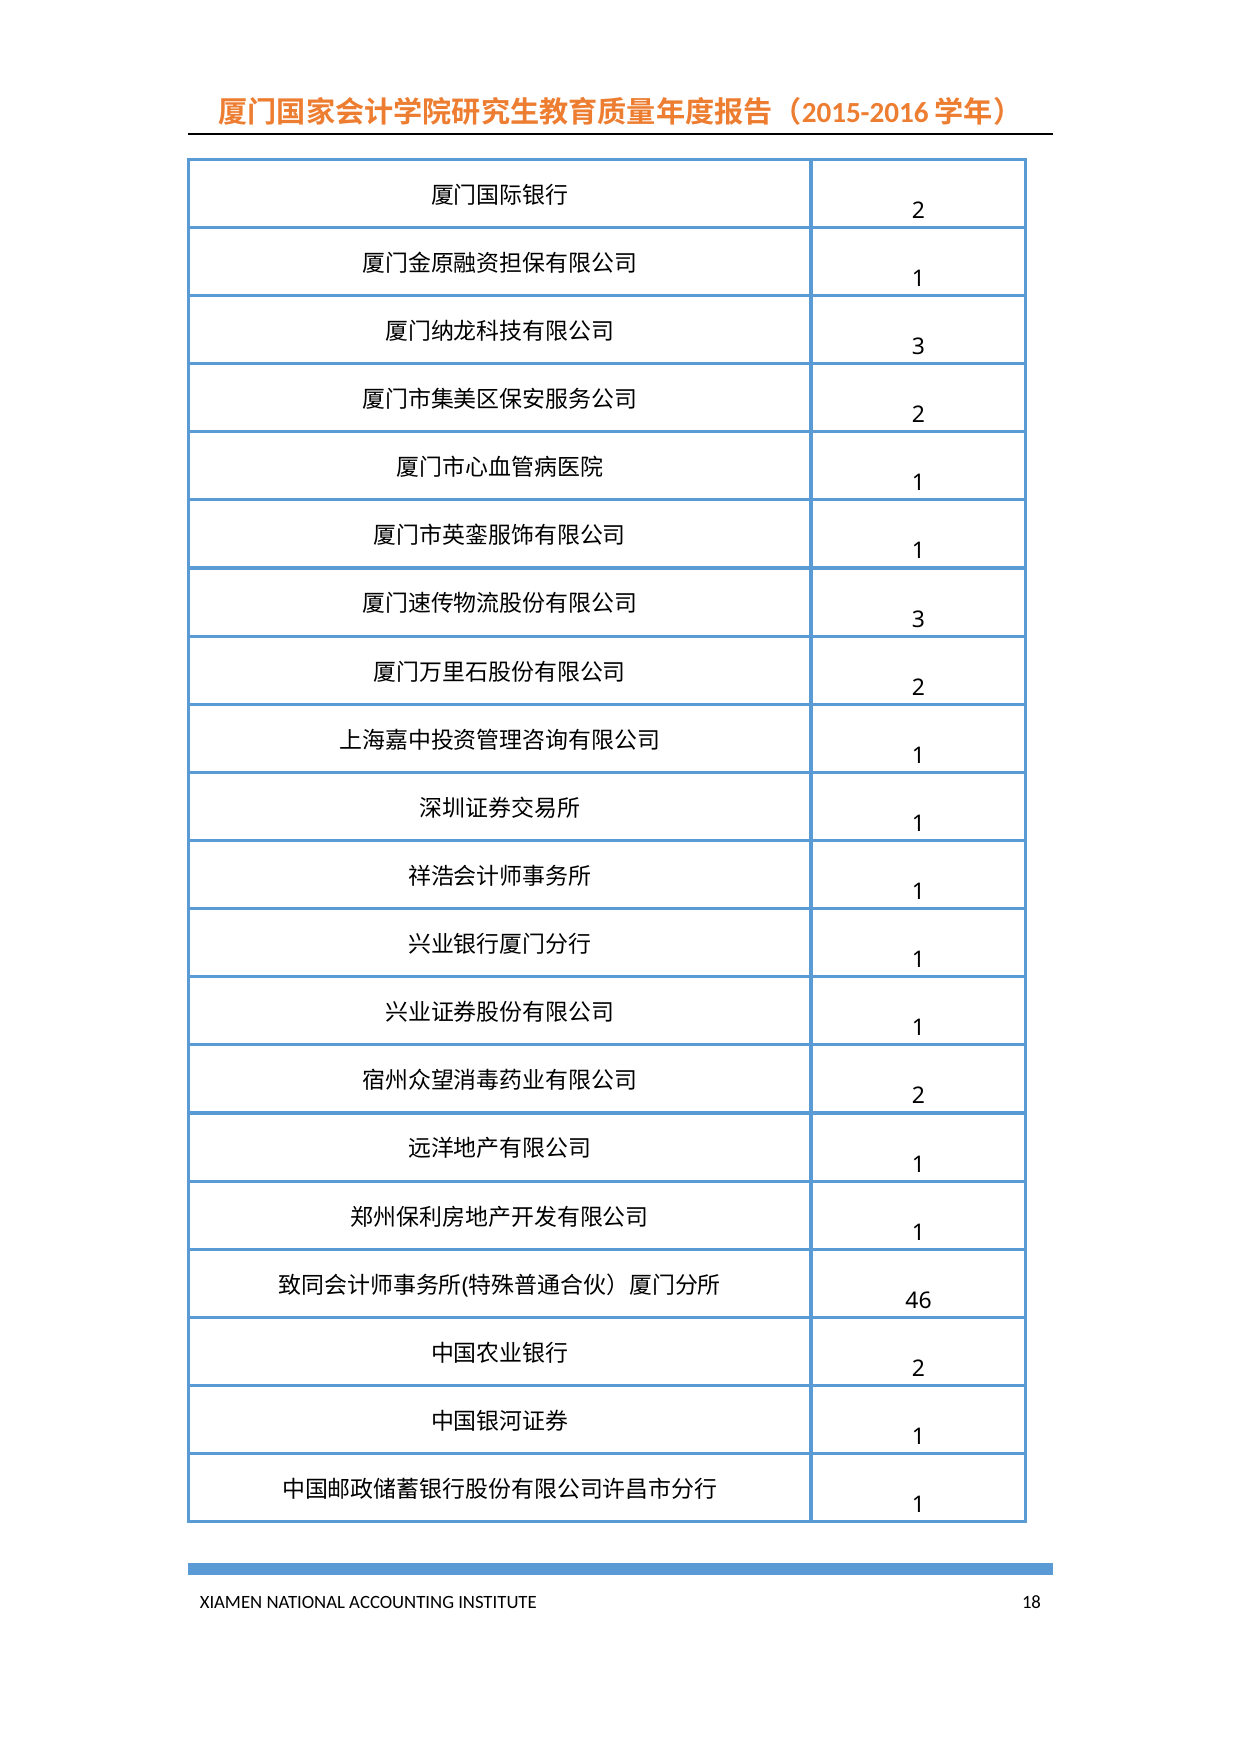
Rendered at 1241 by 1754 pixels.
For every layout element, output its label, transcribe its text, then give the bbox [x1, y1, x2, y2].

table_cell 1 [813, 1387, 1024, 1452]
table_cell 46 [813, 1251, 1024, 1316]
table_cell 1 [813, 433, 1024, 498]
table_cell 2 [813, 638, 1024, 703]
table_cell 3 [813, 570, 1024, 634]
table_cell 兴业银行厦门分行 [190, 910, 809, 975]
table_cell 中国银河证券 [190, 1387, 809, 1452]
table_cell 1 [813, 1115, 1024, 1179]
table_cell 2 [813, 1046, 1024, 1111]
table_cell 祥浩会计师事务所 [190, 842, 809, 907]
table_cell 厦门纳龙科技有限公司 [190, 297, 809, 362]
table_cell 中国邮政储蓄银行股份有限公司许昌市分行 [190, 1455, 809, 1520]
table_cell 1 [813, 978, 1024, 1043]
table_cell 1 [813, 842, 1024, 907]
table_cell 厦门国际银行 [190, 161, 809, 226]
table_cell 1 [813, 774, 1024, 839]
table_cell 厦门市集美区保安服务公司 [190, 365, 809, 430]
table_cell 上海嘉中投资管理咨询有限公司 [190, 706, 809, 771]
table_cell 3 [813, 297, 1024, 362]
table_cell 1 [813, 501, 1024, 566]
table_cell 2 [813, 161, 1024, 226]
table_cell 2 [813, 365, 1024, 430]
table_cell 宿州众望消毒药业有限公司 [190, 1046, 809, 1111]
table_cell 1 [813, 1455, 1024, 1520]
table_cell 深圳证券交易所 [190, 774, 809, 839]
table_cell 中国农业银行 [190, 1319, 809, 1384]
table_cell 远洋地产有限公司 [190, 1115, 809, 1179]
table_cell 厦门速传物流股份有限公司 [190, 570, 809, 634]
table_cell 厦门市心血管病医院 [190, 433, 809, 498]
table_cell 厦门市英銮服饰有限公司 [190, 501, 809, 566]
table_cell 郑州保利房地产开发有限公司 [190, 1183, 809, 1248]
table_cell 1 [813, 910, 1024, 975]
table_cell 1 [813, 229, 1024, 294]
table_cell 厦门金原融资担保有限公司 [190, 229, 809, 294]
table_cell 1 [813, 706, 1024, 771]
table_cell 2 [813, 1319, 1024, 1384]
table_cell 厦门万里石股份有限公司 [190, 638, 809, 703]
table_cell 兴业证券股份有限公司 [190, 978, 809, 1043]
table_cell 致同会计师事务所(特殊普通合伙）厦门分所 [190, 1251, 809, 1316]
table_cell 1 [813, 1183, 1024, 1248]
